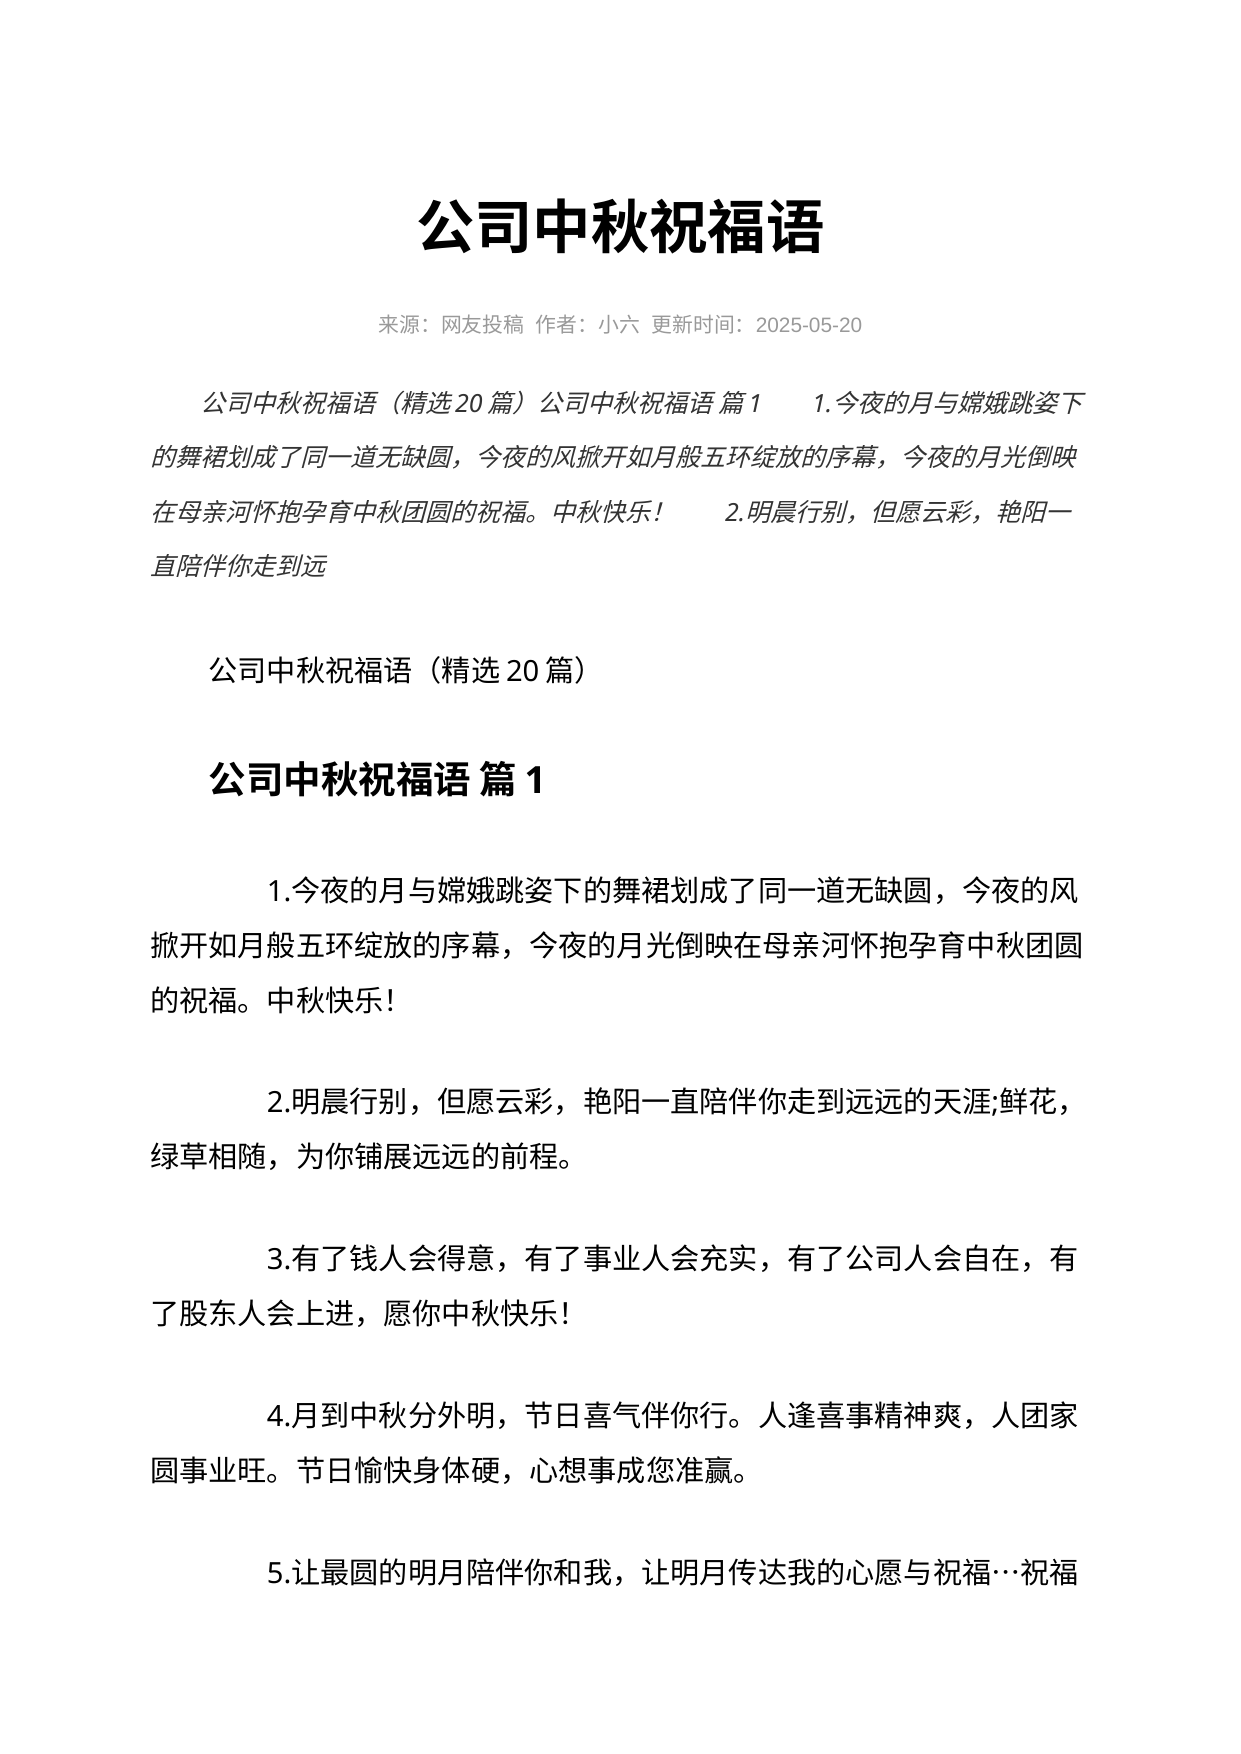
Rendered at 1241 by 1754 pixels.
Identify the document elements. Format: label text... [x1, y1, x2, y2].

text 来源：网友投稿 作者：小六 更新时间：2025-05-20 [150, 313, 1090, 337]
subtitle 公司中秋祝福语 [150, 181, 1090, 266]
text 1.今夜的月与嫦娥跳姿下的舞裙划成了同一道无缺圆，今夜的风掀开如月般五环绽放的序幕，今夜的月光倒映在母亲河怀抱孕育中秋团圆的祝福。中秋快乐！ [150, 867, 1090, 1019]
text 3.有了钱人会得意，有了事业人会充实，有了公司人会自在，有了股东人会上进，愿你中秋快乐！ [150, 1236, 1090, 1333]
text 公司中秋祝福语（精选20篇）公司中秋祝福语 篇1 1.今夜的月与嫦娥跳姿下的舞裙划成了同一道无缺圆，今夜的风掀开如月般五环绽放的序幕，今夜的月光倒映在母亲河怀抱孕育中秋团圆的祝福。中秋快乐！ 2.明晨行别，但愿云彩，艳阳一直陪伴你走到远 [150, 383, 1090, 583]
text 公司中秋祝福语（精选20篇） [150, 648, 1090, 690]
text 公司中秋祝福语 篇1 [150, 750, 1090, 804]
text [150, 1549, 1090, 1592]
text 4.月到中秋分外明，节日喜气伴你行。人逢喜事精神爽，人团家圆事业旺。节日愉快身体硬，心想事成您准赢。 [150, 1393, 1090, 1490]
text 2.明晨行别，但愿云彩，艳阳一直陪伴你走到远远的天涯;鲜花，绿草相随，为你铺展远远的前程。 [150, 1079, 1090, 1176]
